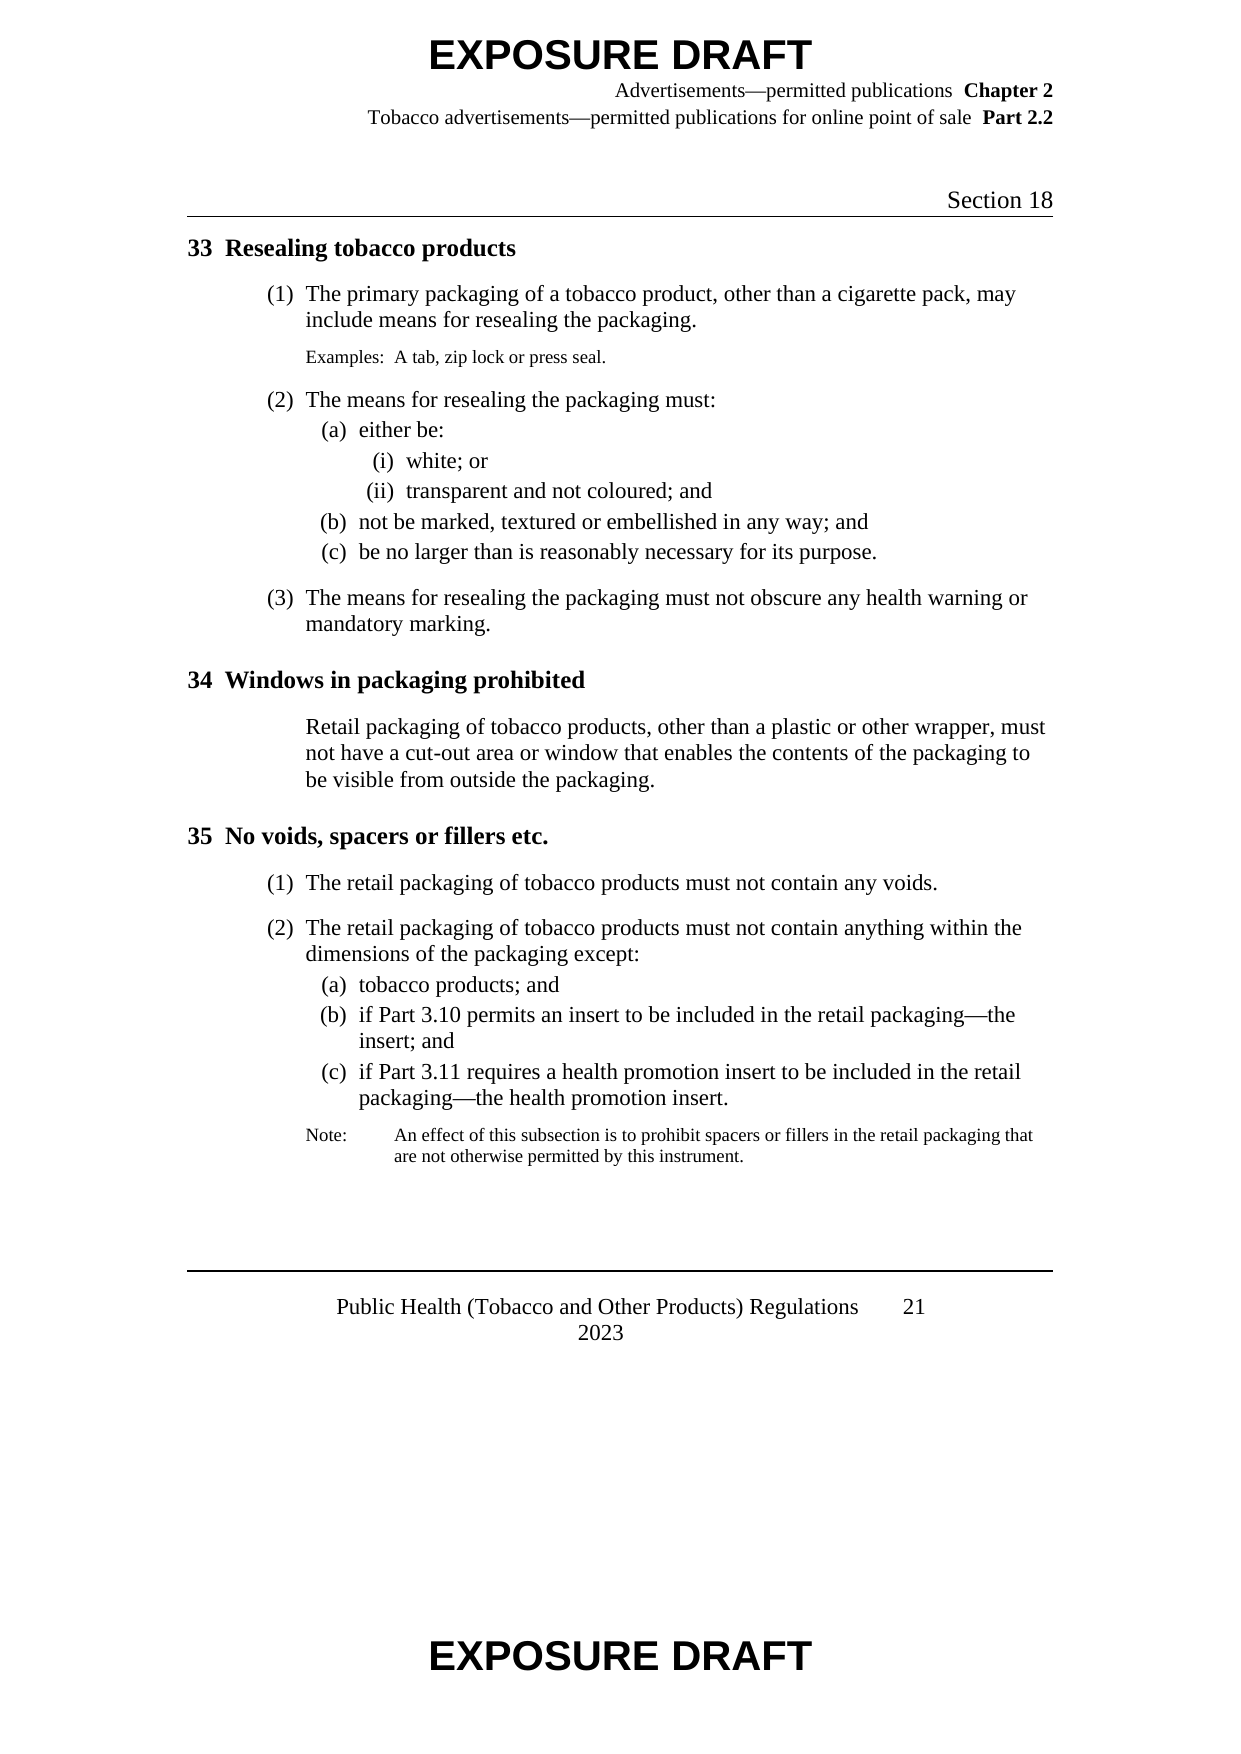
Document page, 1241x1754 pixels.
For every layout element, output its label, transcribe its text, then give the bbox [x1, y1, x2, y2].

text (i) white; or [187, 447, 1053, 473]
text 35 No voids, spacers or fillers etc. [187, 821, 1053, 850]
text (2) The retail packaging of tobacco products must not contain anything within the dimensions of the packaging except: [187, 914, 1053, 966]
text 33 Resealing tobacco products [187, 233, 1053, 261]
text (a) either be: [187, 416, 1053, 443]
text Examples: A tab, zip lock or press seal. [305, 346, 1053, 367]
text 34 Windows in packaging prohibited [187, 665, 1053, 694]
text (2) The means for resealing the packaging must: [187, 386, 1053, 412]
text (1) The retail packaging of tobacco products must not contain any voids. [187, 869, 1053, 895]
text (b) if Part 3.10 permits an insert to be included in the retail packaging—the insert; and [187, 1001, 1053, 1054]
text (b) not be marked, textured or embellished in any way; and [187, 508, 1053, 534]
text (3) The means for resealing the packaging must not obscure any health warning or mandatory marking. [187, 583, 1053, 636]
text (a) tobacco products; and [187, 971, 1053, 997]
text (c) if Part 3.11 requires a health promotion insert to be included in the retail packaging—the health promotion insert. [187, 1058, 1053, 1111]
text Retail packaging of tobacco products, other than a plastic or other wrapper, must not have a cut-out area or window that enables the contents of the packaging to be visible from outside the packaging. [187, 713, 1053, 792]
text (1) The primary packaging of a tobacco product, other than a cigarette pack, may include means for resealing the packaging. [187, 280, 1053, 333]
text Note: An effect of this subsection is to prohibit spacers or fillers in the retail packaging that are not otherwise permitted by this instrument. [305, 1123, 1053, 1167]
text (c) be no larger than is reasonably necessary for its purpose. [187, 538, 1053, 565]
text (ii) transparent and not coloured; and [187, 477, 1053, 504]
